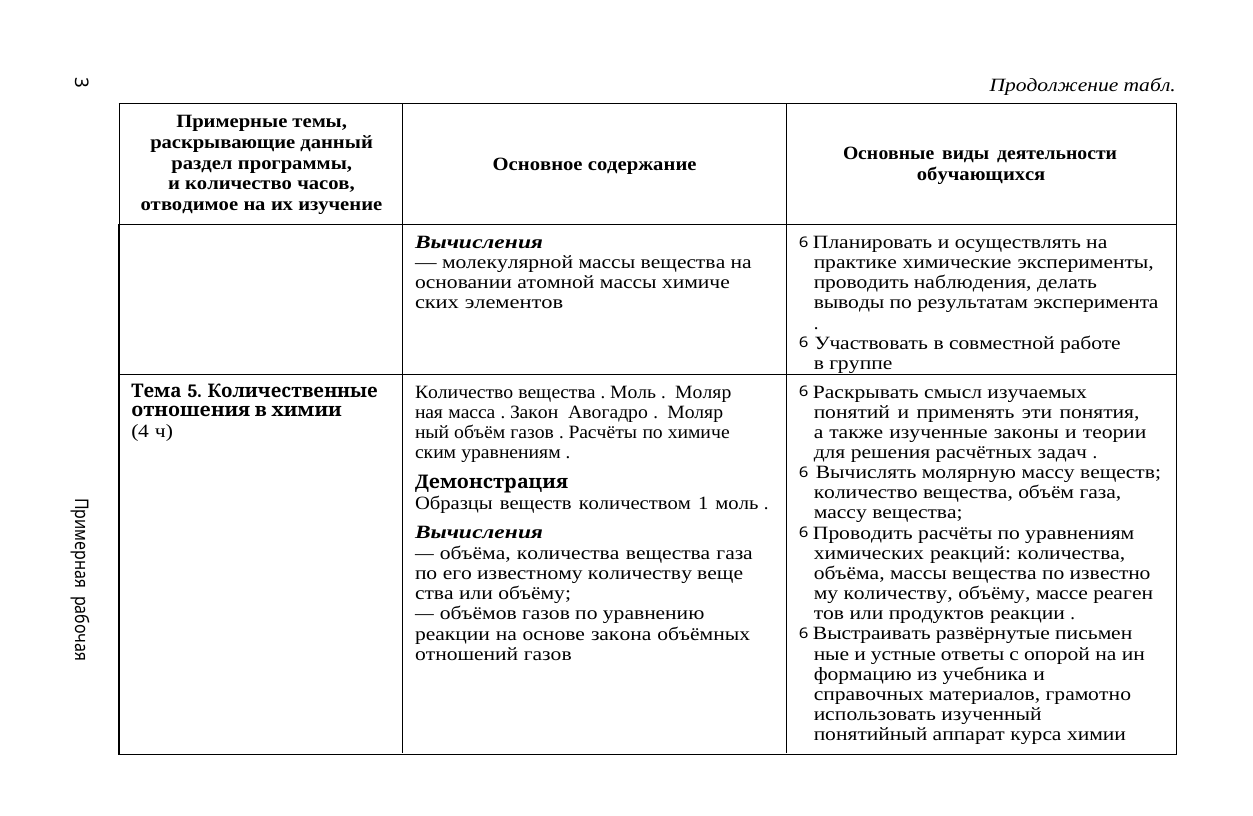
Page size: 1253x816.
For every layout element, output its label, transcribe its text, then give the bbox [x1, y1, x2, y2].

table_header Основное содержание [403, 104, 786, 224]
text Продолжение табл. [106, 74, 1176, 95]
table_cell Количество вещества . Моль . Моляр­ ная масса . Закон Авогадро . Моляр­ ный объём газов . Расчёты по химиче­ ским уравнениям . Демонстрация Образцы веществ количеством 1 моль . Вычисления объёма, количества вещества газа по его известному количеству веще­ ства или объёму; объёмов газов по уравнению реакции на основе закона объёмных отношений газов [403, 375, 786, 753]
table_cell 6 Раскрывать смысл изучаемых понятий и применять эти понятия, а также изученные законы и теории для решения расчётных задач . 6 Вычислять молярную массу веществ; количество вещества, объём газа, массу вещества; 6 Проводить расчёты по уравнениям химических реакций: количества, объёма, массы вещества по известно­ му количеству, объёму, массе реаген­ тов или продуктов реакции . 6 Выстраивать развёрнутые письмен­ ные и устные ответы с опорой на ин­ формацию из учебника и справочных материалов, грамотно использовать изученный понятийный аппарат курса химии [787, 375, 1176, 753]
table_cell [120, 225, 402, 373]
table_header Примерные темы, раскрывающие данный раздел программы, и количество часов, отводимое на их изучение [120, 104, 402, 224]
table_header Основные виды деятельности обучающихся [787, 104, 1176, 224]
table_cell 6 Планировать и осуществлять на практике химические эксперименты, проводить наблюдения, делать выводы по результатам эксперимента . 6 Участвовать в совместной работе в группе [787, 225, 1176, 373]
table_cell Вычисления — молекулярной массы вещества на основании атомной массы химиче­ ских элементов [403, 225, 786, 373]
table_cell Тема 5. Количественные отношения в химии (4 ч) [120, 375, 402, 753]
